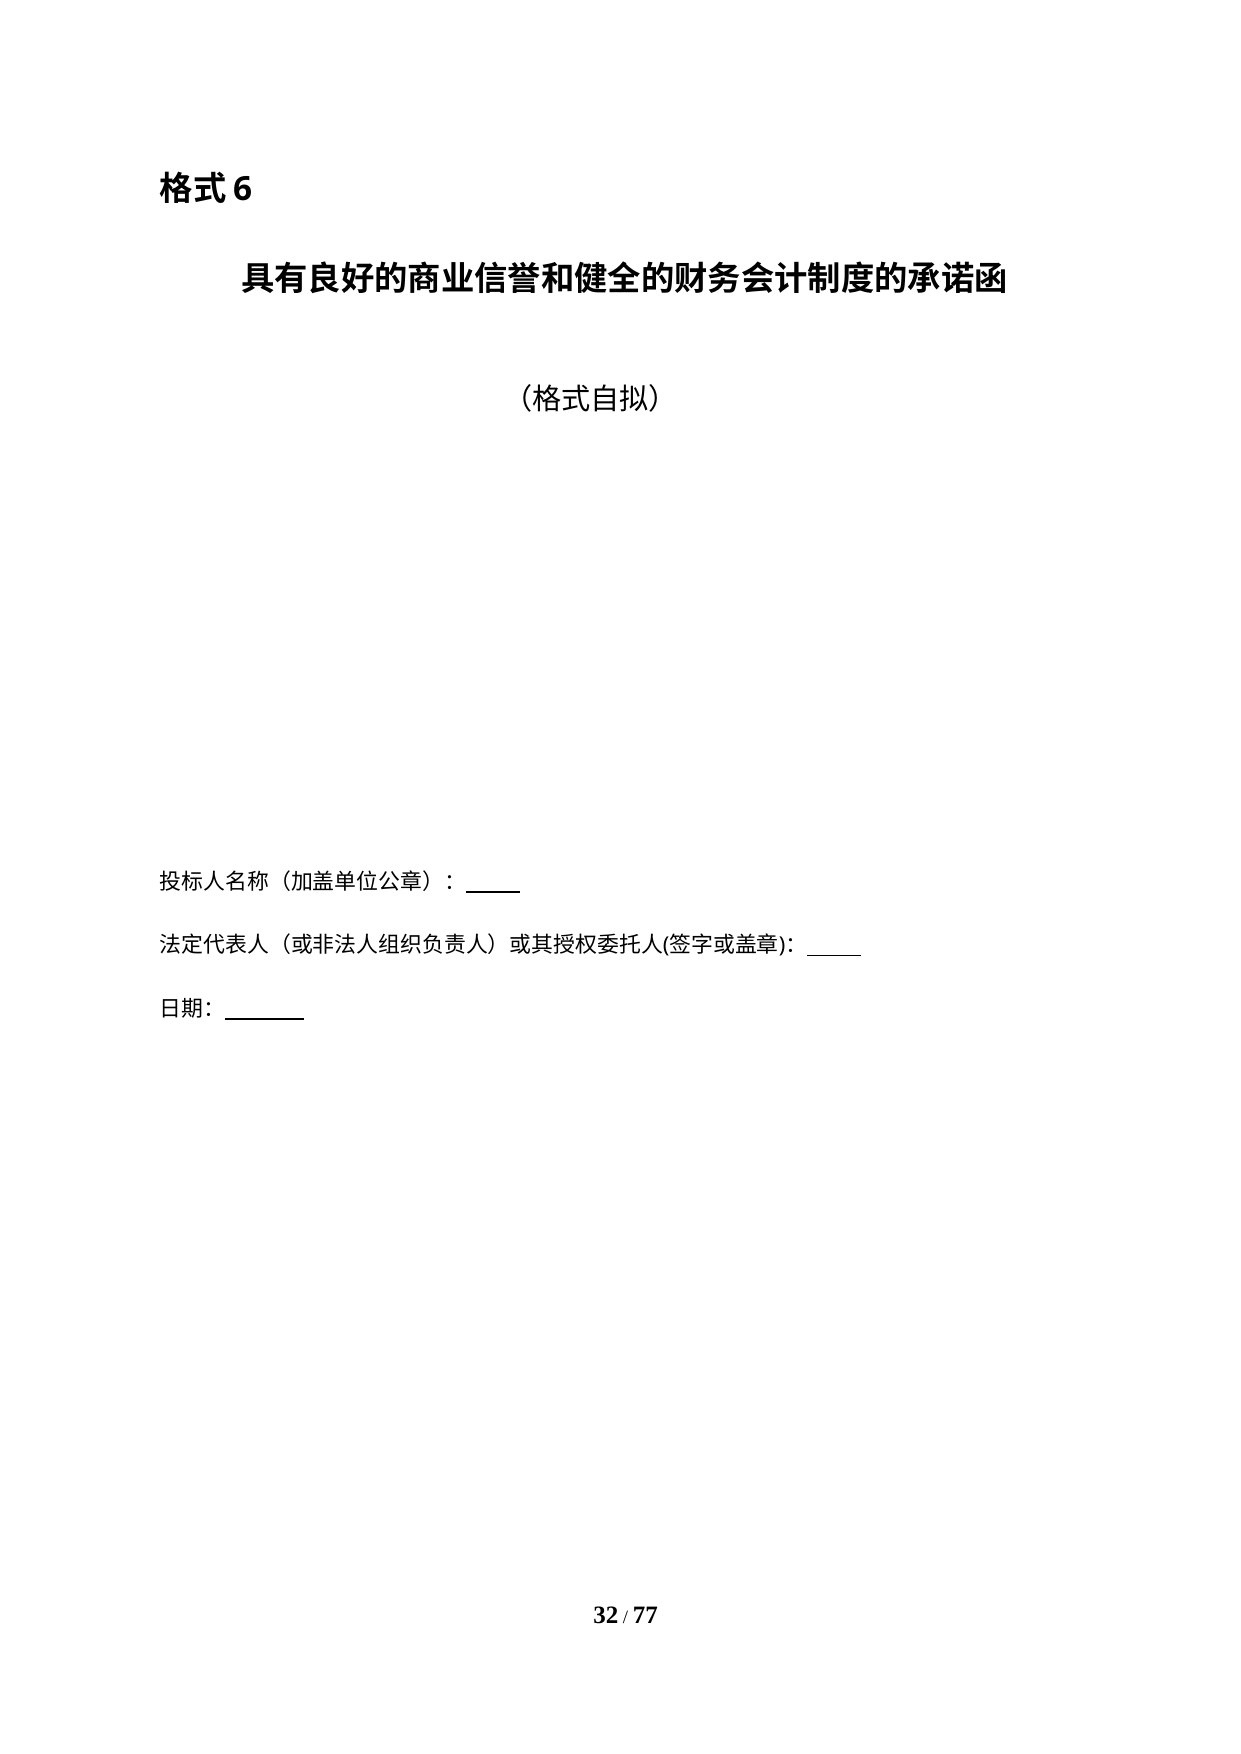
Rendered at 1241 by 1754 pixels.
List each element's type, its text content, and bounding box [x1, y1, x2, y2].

text （格式自拟） [159, 364, 1021, 429]
text 投标人名称（加盖单位公章）： [159, 864, 1087, 896]
text 具有良好的商业信誉和健全的财务会计制度的承诺函 [159, 243, 1089, 308]
subtitle 格式6 [159, 162, 1087, 210]
text 法定代表人（或非法人组织负责人）或其授权委托人(签字或盖章)： [159, 927, 1087, 959]
text 日期： [159, 991, 1076, 1023]
